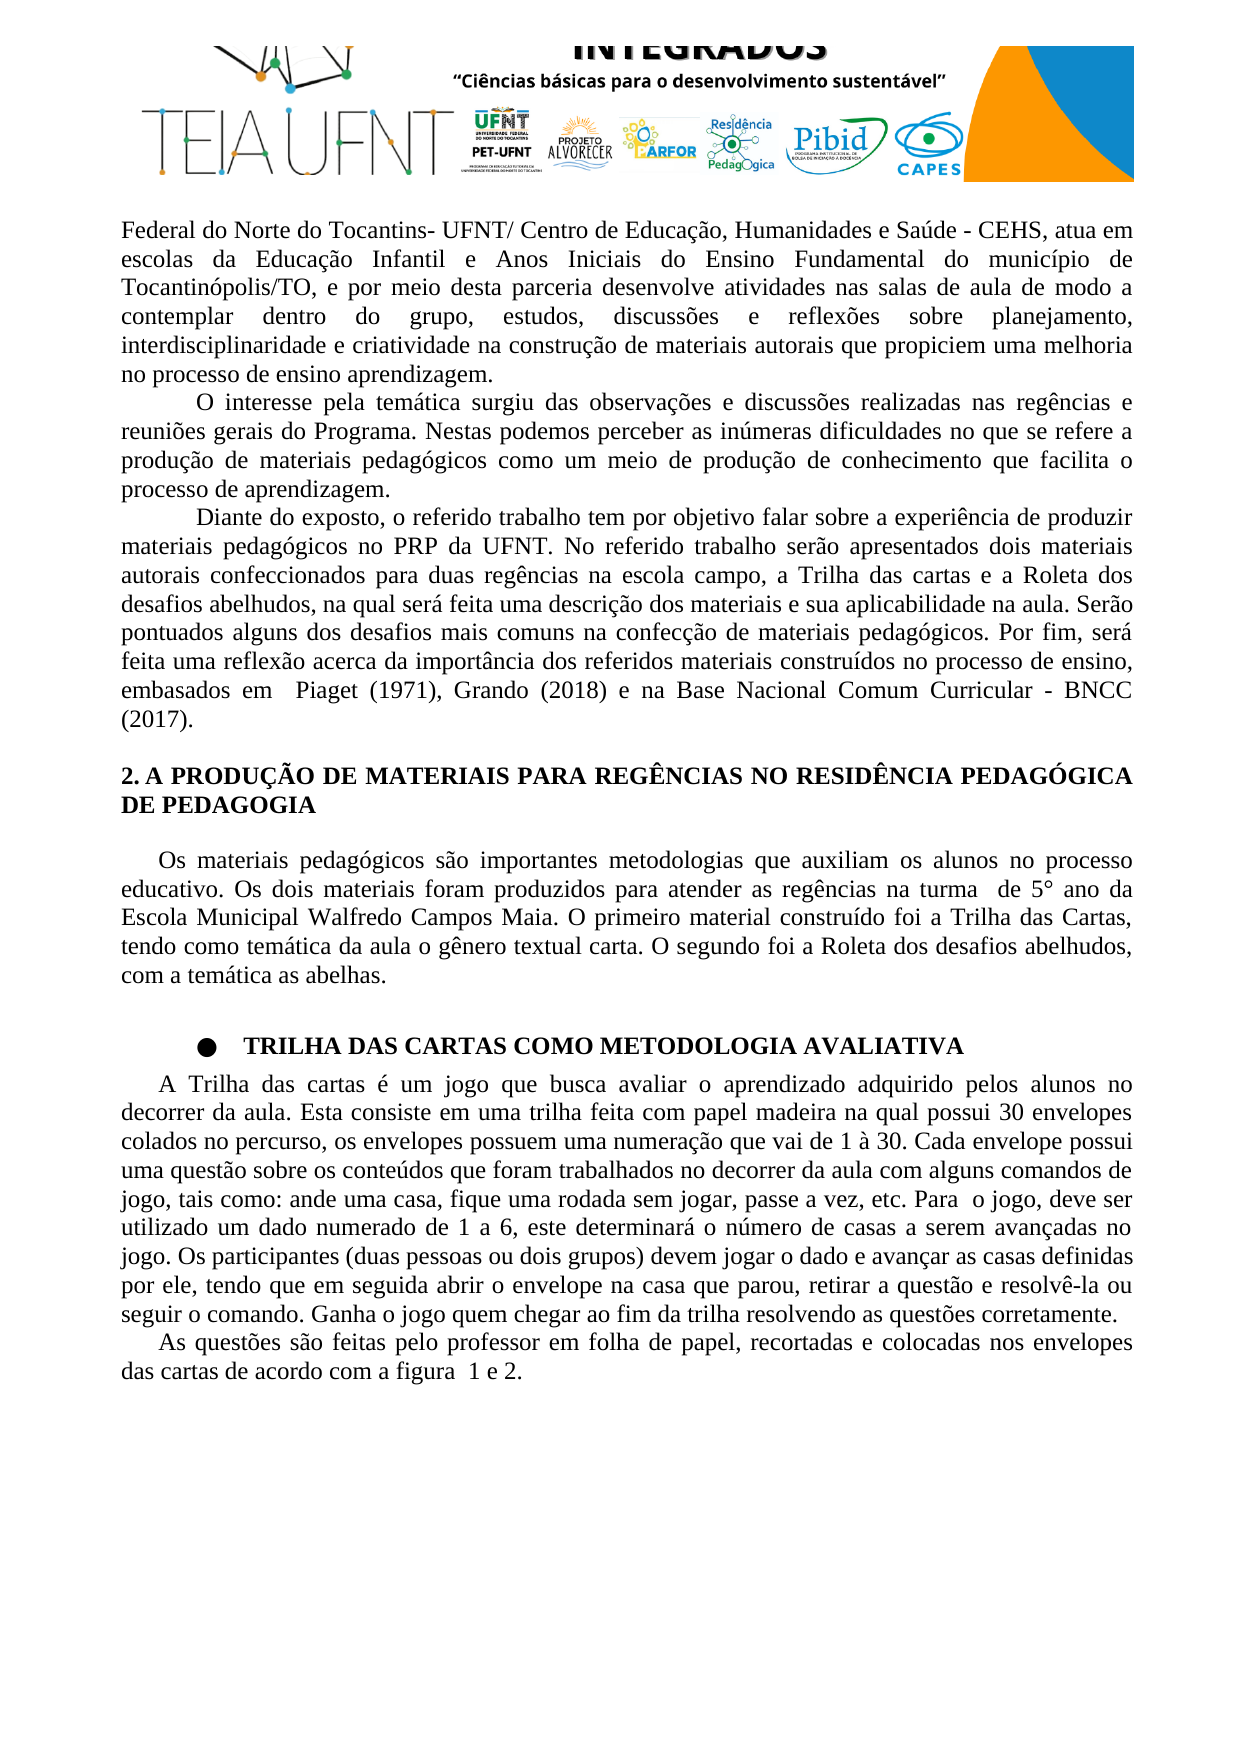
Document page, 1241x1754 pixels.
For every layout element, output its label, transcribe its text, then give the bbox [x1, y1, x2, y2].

subtitle 2. A PRODUÇÃO DE MATERIAIS PARA REGÊNCIAS NO RESIDÊNCIA PEDAGÓGICA DE PEDAGOGIA [121, 761, 1134, 819]
subtitle Os materiais pedagógicos são importantes metodologias que auxiliam os alunos no processo educativo. Os dois materiais foram produzidos para atender as regências na turma de 5° ano da Escola Municipal Walfredo Campos Maia. O primeiro material construído foi a Trilha das Cartas, tendo como temática da aula o gênero textual carta. O segundo foi a Roleta dos desafios abelhudos, com a temática as abelhas. [121, 845, 1134, 989]
subtitle ● TRILHA DAS CARTAS COMO METODOLOGIA AVALIATIVA [196, 1017, 1134, 1069]
text O interesse pela temática surgiu das observações e discussões realizadas nas regências e reuniões gerais do Programa. Nestas podemos perceber as inúmeras dificuldades no que se refere a produção de materiais pedagógicos como um meio de produção de conhecimento que facilita o processo de aprendizagem. [121, 387, 1134, 502]
picture [120, 46, 1134, 182]
subtitle As questões são feitas pelo professor em folha de papel, recortadas e colocadas nos envelopes das cartas de acordo com a figura 1 e 2. [121, 1327, 1134, 1385]
text Diante do exposto, o referido trabalho tem por objetivo falar sobre a experiência de produzir materiais pedagógicos no PRP da UFNT. No referido trabalho serão apresentados dois materiais autorais confeccionados para duas regências na escola campo, a Trilha das cartas e a Roleta dos desafios abelhudos, na qual será feita uma descrição dos materiais e sua aplicabilidade na aula. Serão pontuados alguns dos desafios mais comuns na confecção de materiais pedagógicos. Por fim, será feita uma reflexão acerca da importância dos referidos materiais construídos no processo de ensino, embasados em Piaget (1971), Grando (2018) e na Base Nacional Comum Curricular - BNCC (2017). [121, 502, 1134, 732]
subtitle A Trilha das cartas é um jogo que busca avaliar o aprendizado adquirido pelos alunos no decorrer da aula. Esta consiste em uma trilha feita com papel madeira na qual possui 30 envelopes colados no percurso, os envelopes possuem uma numeração que vai de 1 à 30. Cada envelope possui uma questão sobre os conteúdos que foram trabalhados no decorrer da aula com alguns comandos de jogo, tais como: ande uma casa, fique uma rodada sem jogar, passe a vez, etc. Para o jogo, deve ser utilizado um dado numerado de 1 a 6, este determinará o número de casas a serem avançadas no jogo. Os participantes (duas pessoas ou dois grupos) devem jogar o dado e avançar as casas definidas por ele, tendo que em seguida abrir o envelope na casa que parou, retirar a questão e resolvê-la ou seguir o comando. Ganha o jogo quem chegar ao fim da trilha resolvendo as questões corretamente. [121, 1069, 1134, 1327]
